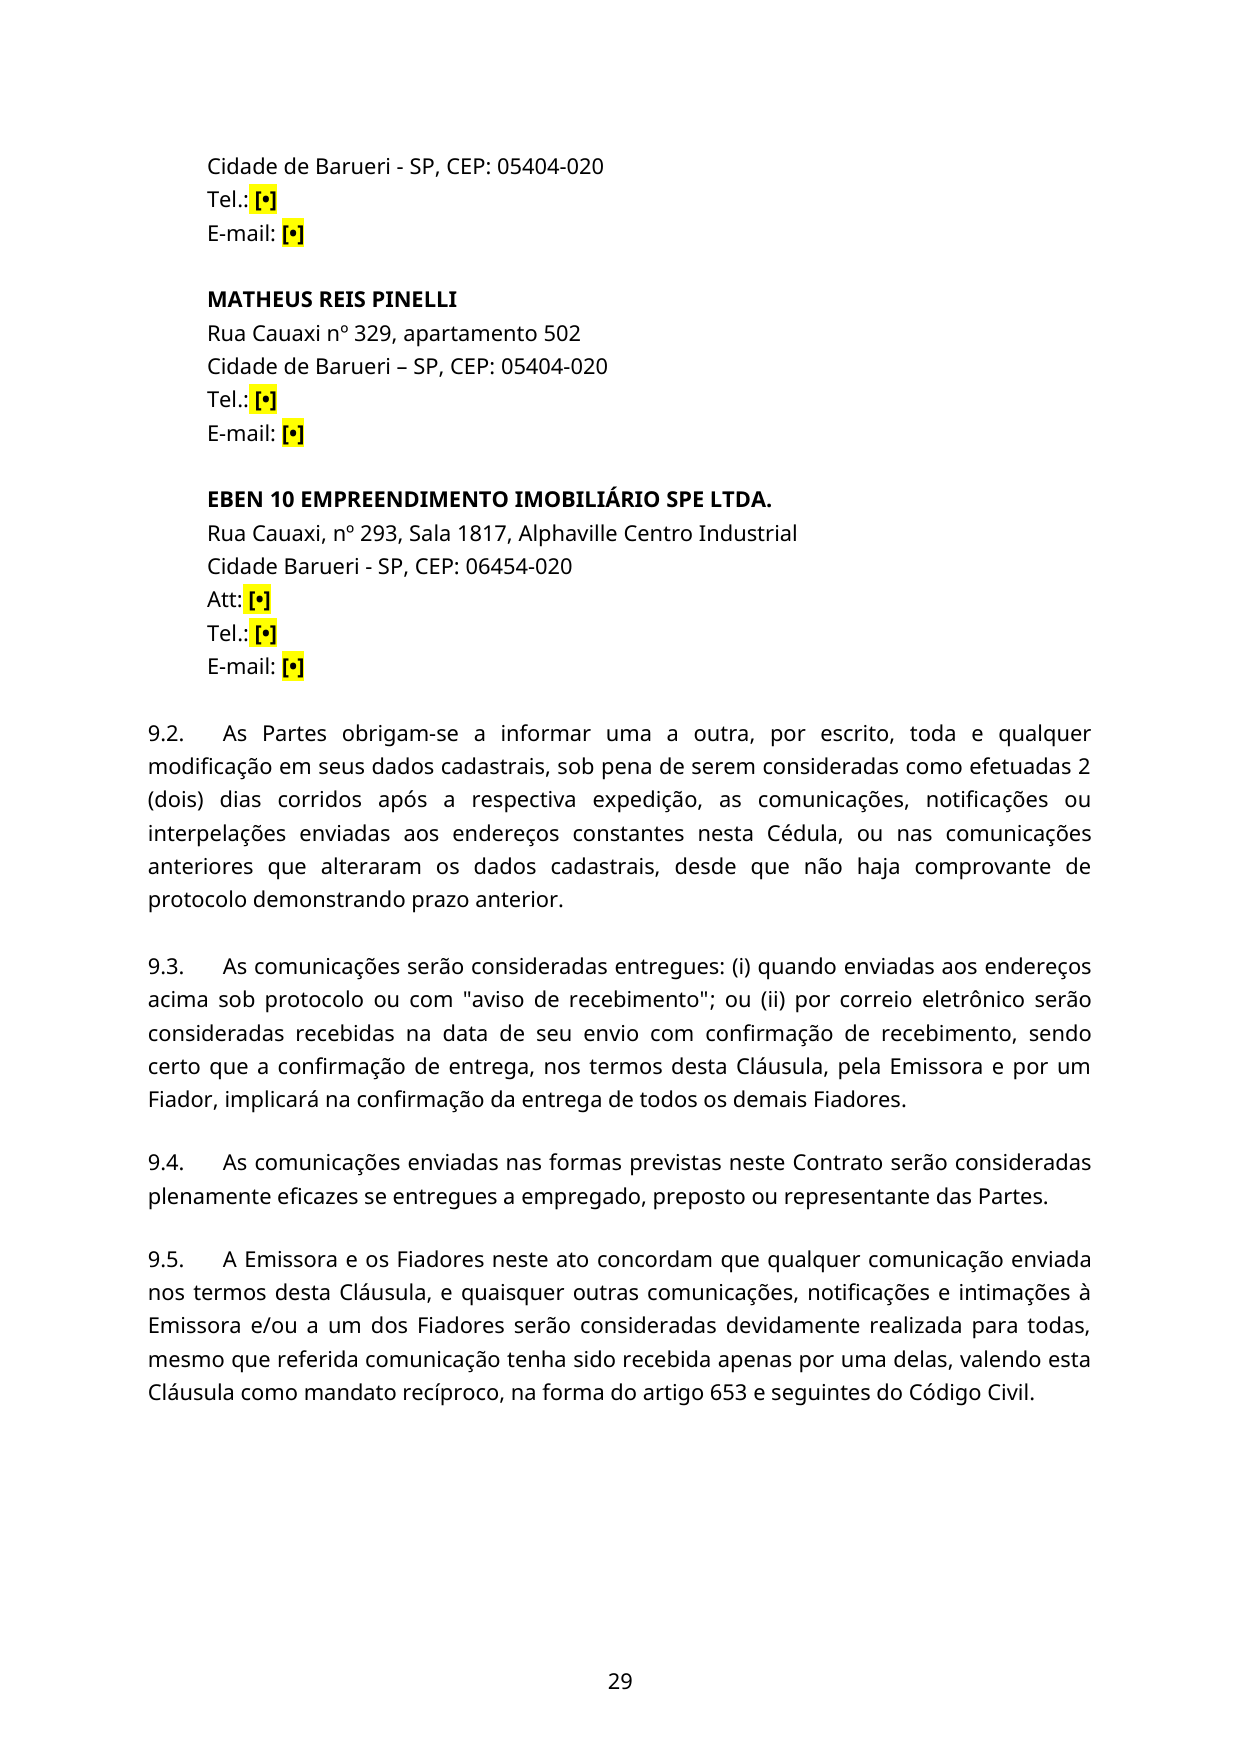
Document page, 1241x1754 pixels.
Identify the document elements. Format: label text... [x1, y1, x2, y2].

text Tel.: [•] [207, 181, 1092, 214]
text EBEN 10 EMPREENDIMENTO IMOBILIÁRIO SPE LTDA. [207, 481, 1092, 514]
text E-mail: [•] [207, 648, 1092, 681]
text Tel.: [•] [207, 381, 1092, 414]
text E-mail: [•] [207, 414, 1092, 448]
text MATHEUS REIS PINELLI [207, 281, 1092, 314]
text E-mail: [•] [207, 214, 1092, 248]
list As comunicações enviadas nas formas previstas neste Contrato serão consideradas plenamente eficazes se entregues a empregado, preposto ou representante das Partes. [148, 1144, 1092, 1211]
text Rua Cauaxi nº 329, apartamento 502 [207, 314, 1092, 348]
text Att: [•] [207, 581, 1092, 614]
text Cidade Barueri - SP, CEP: 06454-020 [207, 548, 1092, 581]
text Rua Cauaxi, nº 293, Sala 1817, Alphaville Centro Industrial [207, 514, 1092, 548]
list A Emissora e os Fiadores neste ato concordam que qualquer comunicação enviada nos termos desta Cláusula, e quaisquer outras comunicações, notificações e intimações à Emissora e/ou a um dos Fiadores serão consideradas devidamente realizada para todas, mesmo que referida comunicação tenha sido recebida apenas por uma delas, valendo esta Cláusula como mandato recíproco, na forma do artigo 653 e seguintes do Código Civil. [148, 1241, 1092, 1407]
text Tel.: [•] [207, 614, 1092, 648]
text Cidade de Barueri - SP, CEP: 05404-020 [207, 148, 1092, 181]
list As Partes obrigam-se a informar uma a outra, por escrito, toda e qualquer modificação em seus dados cadastrais, sob pena de serem consideradas como efetuadas 2 (dois) dias corridos após a respectiva expedição, as comunicações, notificações ou interpelações enviadas aos endereços constantes nesta Cédula, ou nas comunicações anteriores que alteraram os dados cadastrais, desde que não haja comprovante de protocolo demonstrando prazo anterior. [148, 714, 1092, 914]
list As comunicações serão consideradas entregues: (i) quando enviadas aos endereços acima sob protocolo ou com "aviso de recebimento"; ou (ii) por correio eletrônico serão consideradas recebidas na data de seu envio com confirmação de recebimento, sendo certo que a confirmação de entrega, nos termos desta Cláusula, pela Emissora e por um Fiador, implicará na confirmação da entrega de todos os demais Fiadores. [148, 948, 1092, 1114]
text Cidade de Barueri – SP, CEP: 05404-020 [207, 348, 1092, 381]
